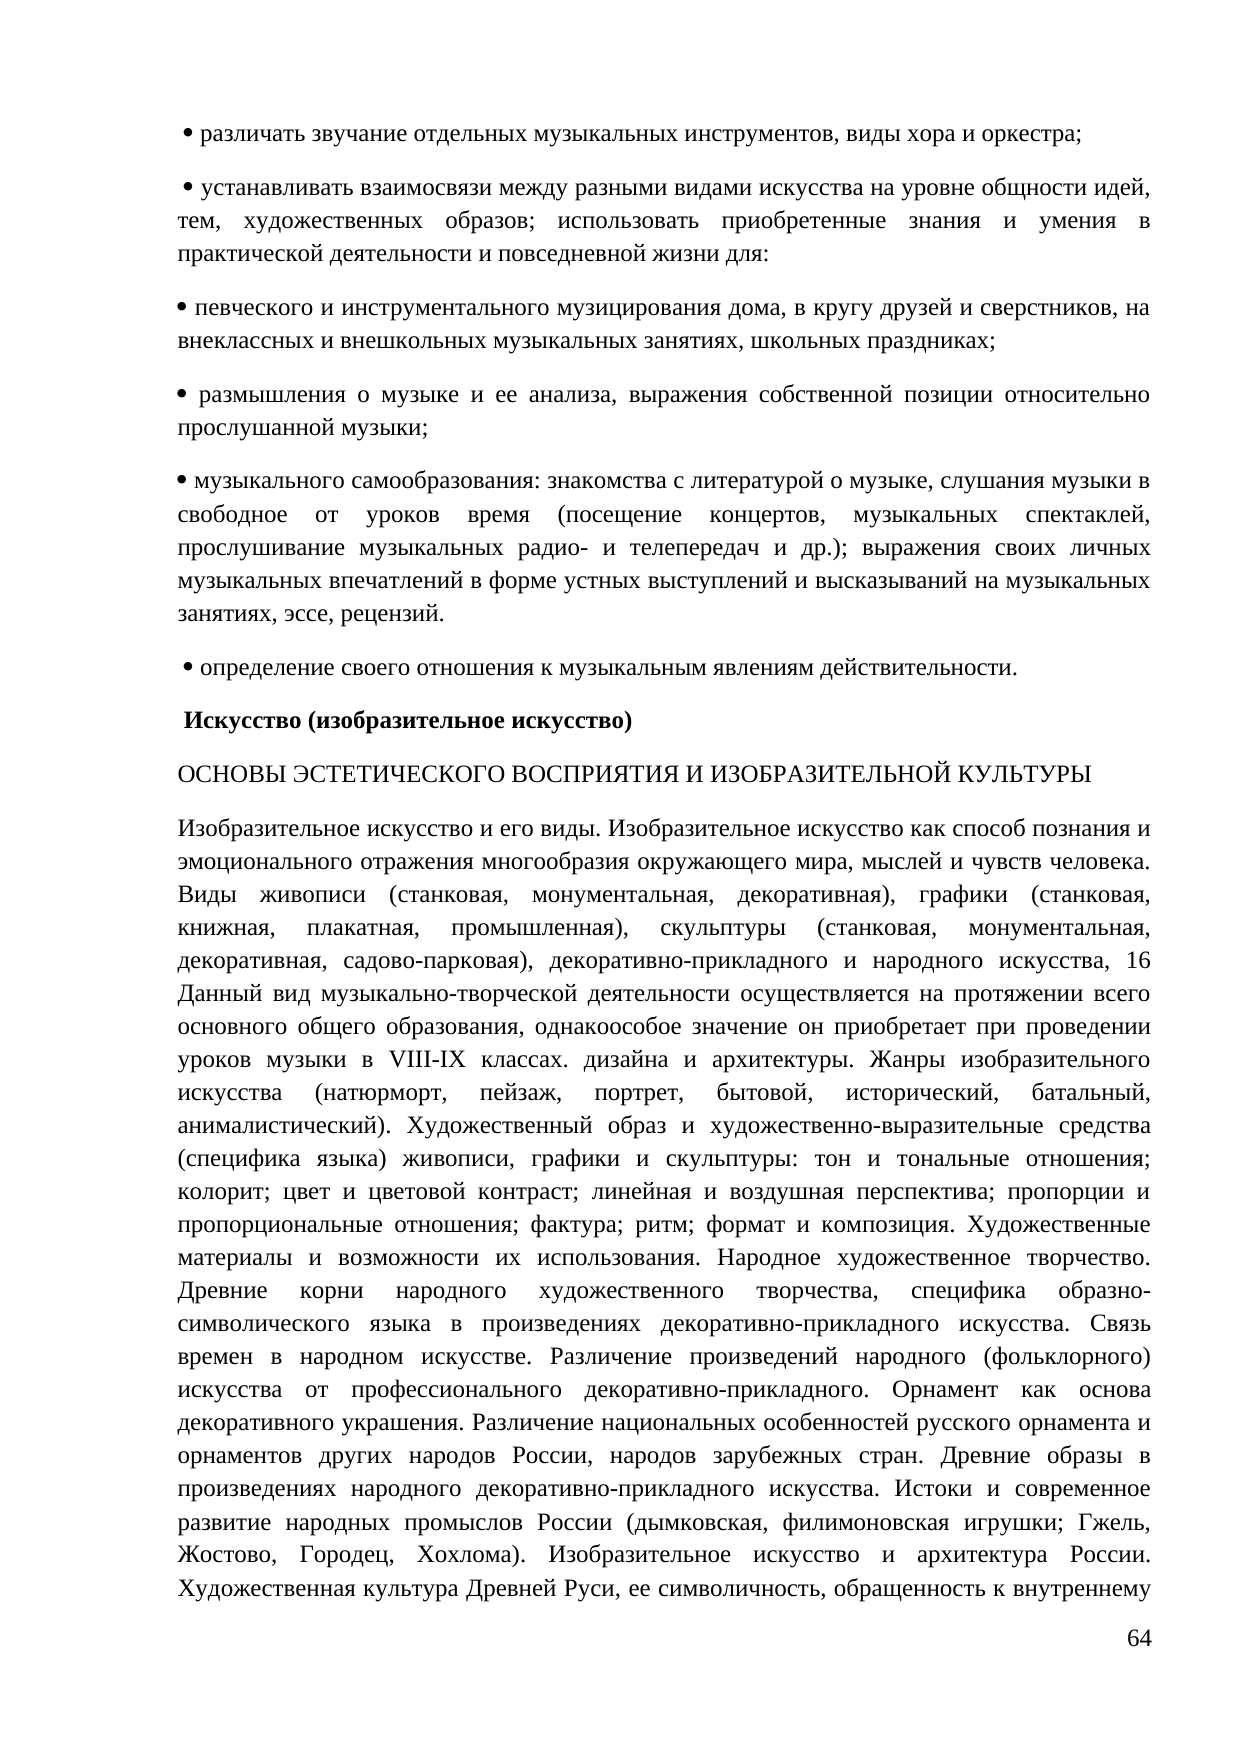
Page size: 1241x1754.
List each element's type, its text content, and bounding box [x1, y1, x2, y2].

text Искусство (изобразительное искусство) [177, 705, 1152, 734]
text различать звучание отдельных музыкальных инструментов, виды хора и оркестра; [177, 118, 1152, 147]
text устанавливать взаимосвязи между разными видами искусства на уровне общности идей, тем, художественных образов; использовать приобретенные знания и умения в практической деятельности и повседневной жизни для: [177, 172, 1152, 267]
text определение своего отношения к музыкальным явлениям действительности. [177, 652, 1152, 680]
text размышления о музыке и ее анализа, выражения собственной позиции относительно прослушанной музыки; [177, 379, 1152, 441]
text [177, 813, 1152, 1601]
text музыкального самообразования: знакомства с литературой о музыке, слушания музыки в свободное от уроков время (посещение концертов, музыкальных спектаклей, прослушивание музыкальных радио- и телепередач и др.); выражения своих личных музыкальных впечатлений в форме устных выступлений и высказываний на музыкальных занятиях, эссе, рецензий. [177, 466, 1152, 626]
text певческого и инструментального музицирования дома, в кругу друзей и сверстников, на внеклассных и внешкольных музыкальных занятиях, школьных праздниках; [177, 292, 1152, 354]
text ОСНОВЫ ЭСТЕТИЧЕСКОГО ВОСПРИЯТИЯ И ИЗОБРАЗИТЕЛЬНОЙ КУЛЬТУРЫ [177, 759, 1152, 788]
